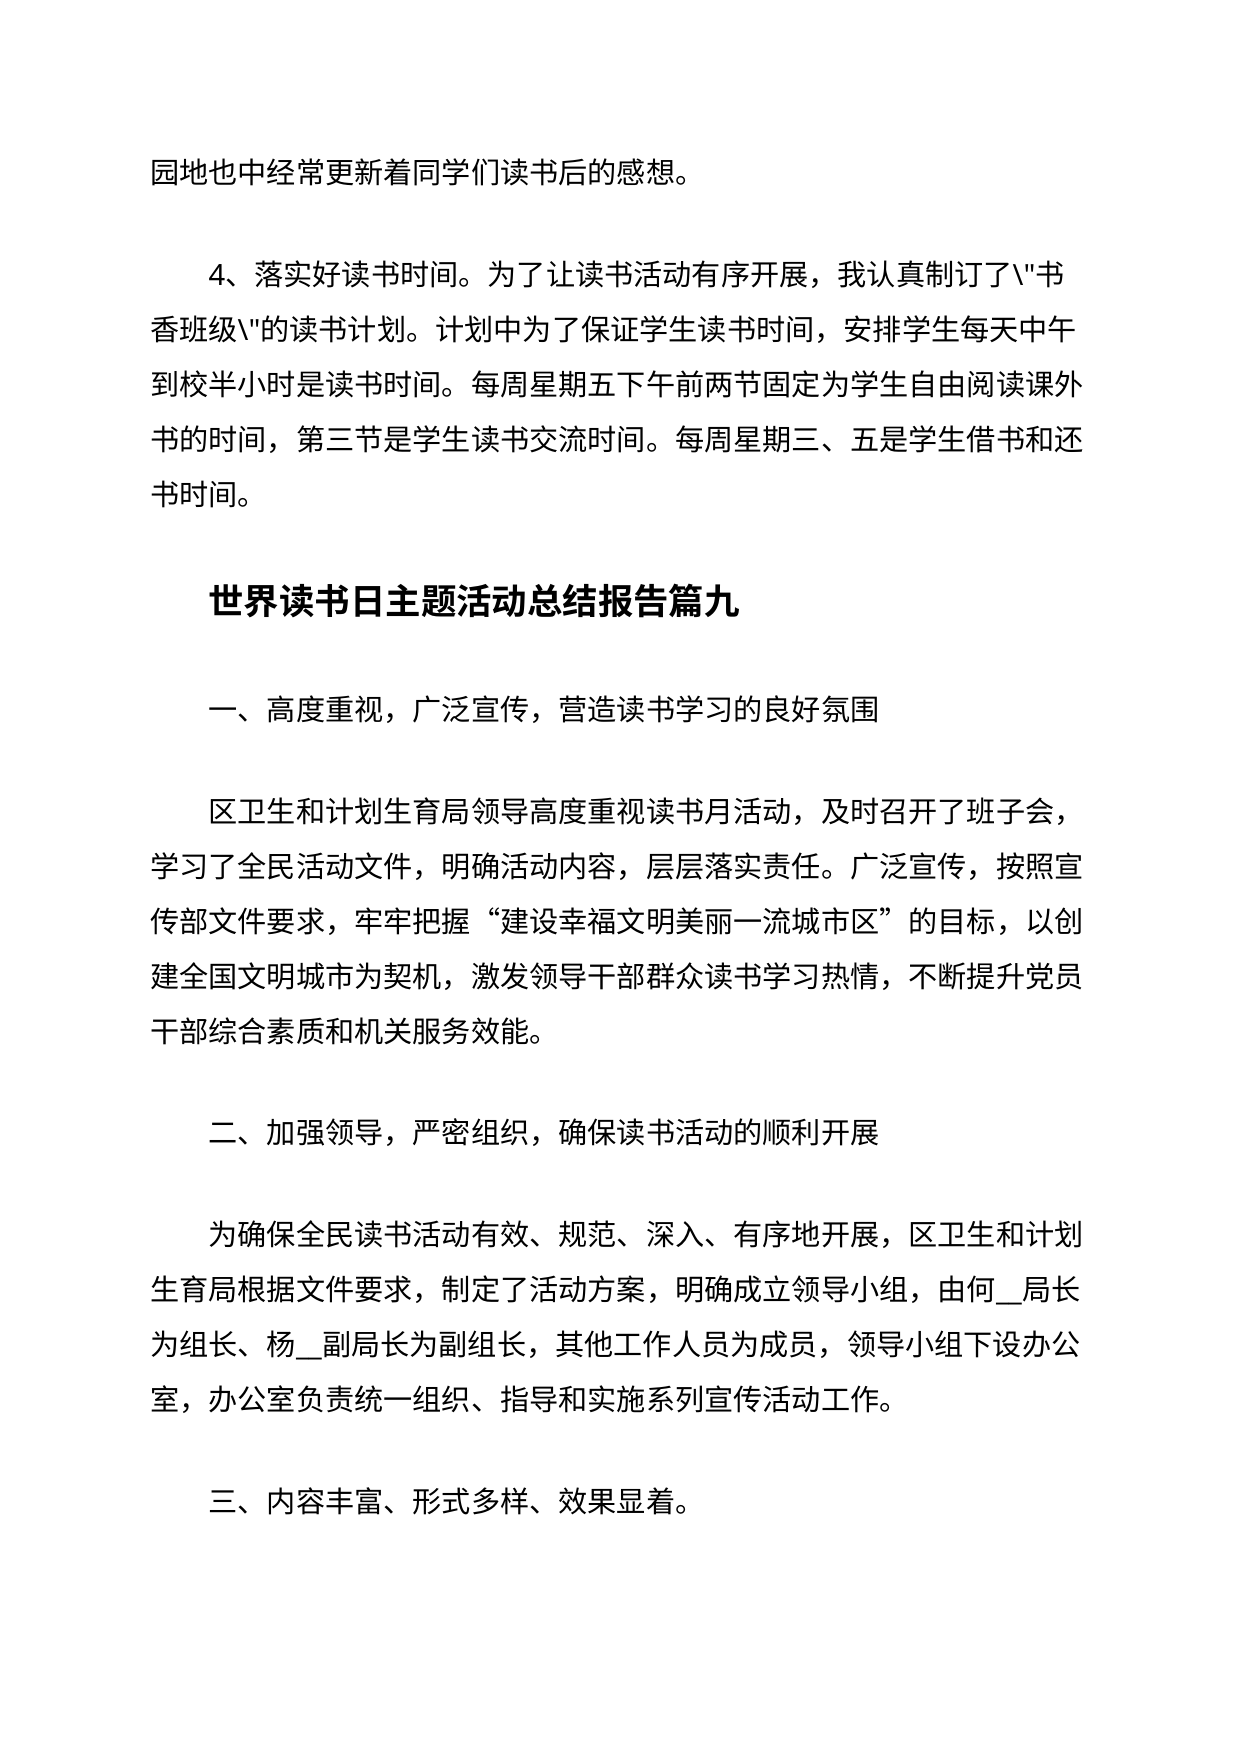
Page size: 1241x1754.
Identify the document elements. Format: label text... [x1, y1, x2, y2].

text 4、落实好读书时间。为了让读书活动有序开展，我认真制订了\"书香班级\"的读书计划。计划中为了保证学生读书时间，安排学生每天中午到校半小时是读书时间。每周星期五下午前两节固定为学生自由阅读课外书的时间，第三节是学生读书交流时间。每周星期三、五是学生借书和还书时间。 [150, 252, 1090, 514]
text 二、加强领导，严密组织，确保读书活动的顺利开展 [150, 1110, 1090, 1152]
text 区卫生和计划生育局领导高度重视读书月活动，及时召开了班子会，学习了全民活动文件，明确活动内容，层层落实责任。广泛宣传，按照宣传部文件要求，牢牢把握“建设幸福文明美丽一流城市区”的目标，以创建全国文明城市为契机，激发领导干部群众读书学习热情，不断提升党员干部综合素质和机关服务效能。 [150, 788, 1090, 1050]
text 为确保全民读书活动有效、规范、深入、有序地开展，区卫生和计划生育局根据文件要求，制定了活动方案，明确成立领导小组，由何__局长为组长、杨__副局长为副组长，其他工作人员为成员，领导小组下设办公室，办公室负责统一组织、指导和实施系列宣传活动工作。 [150, 1212, 1090, 1419]
text 一、高度重视，广泛宣传，营造读书学习的良好氛围 [150, 687, 1090, 729]
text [150, 150, 1090, 192]
text 世界读书日主题活动总结报告篇九 [150, 573, 1090, 624]
text 三、内容丰富、形式多样、效果显着。 [150, 1478, 1090, 1521]
